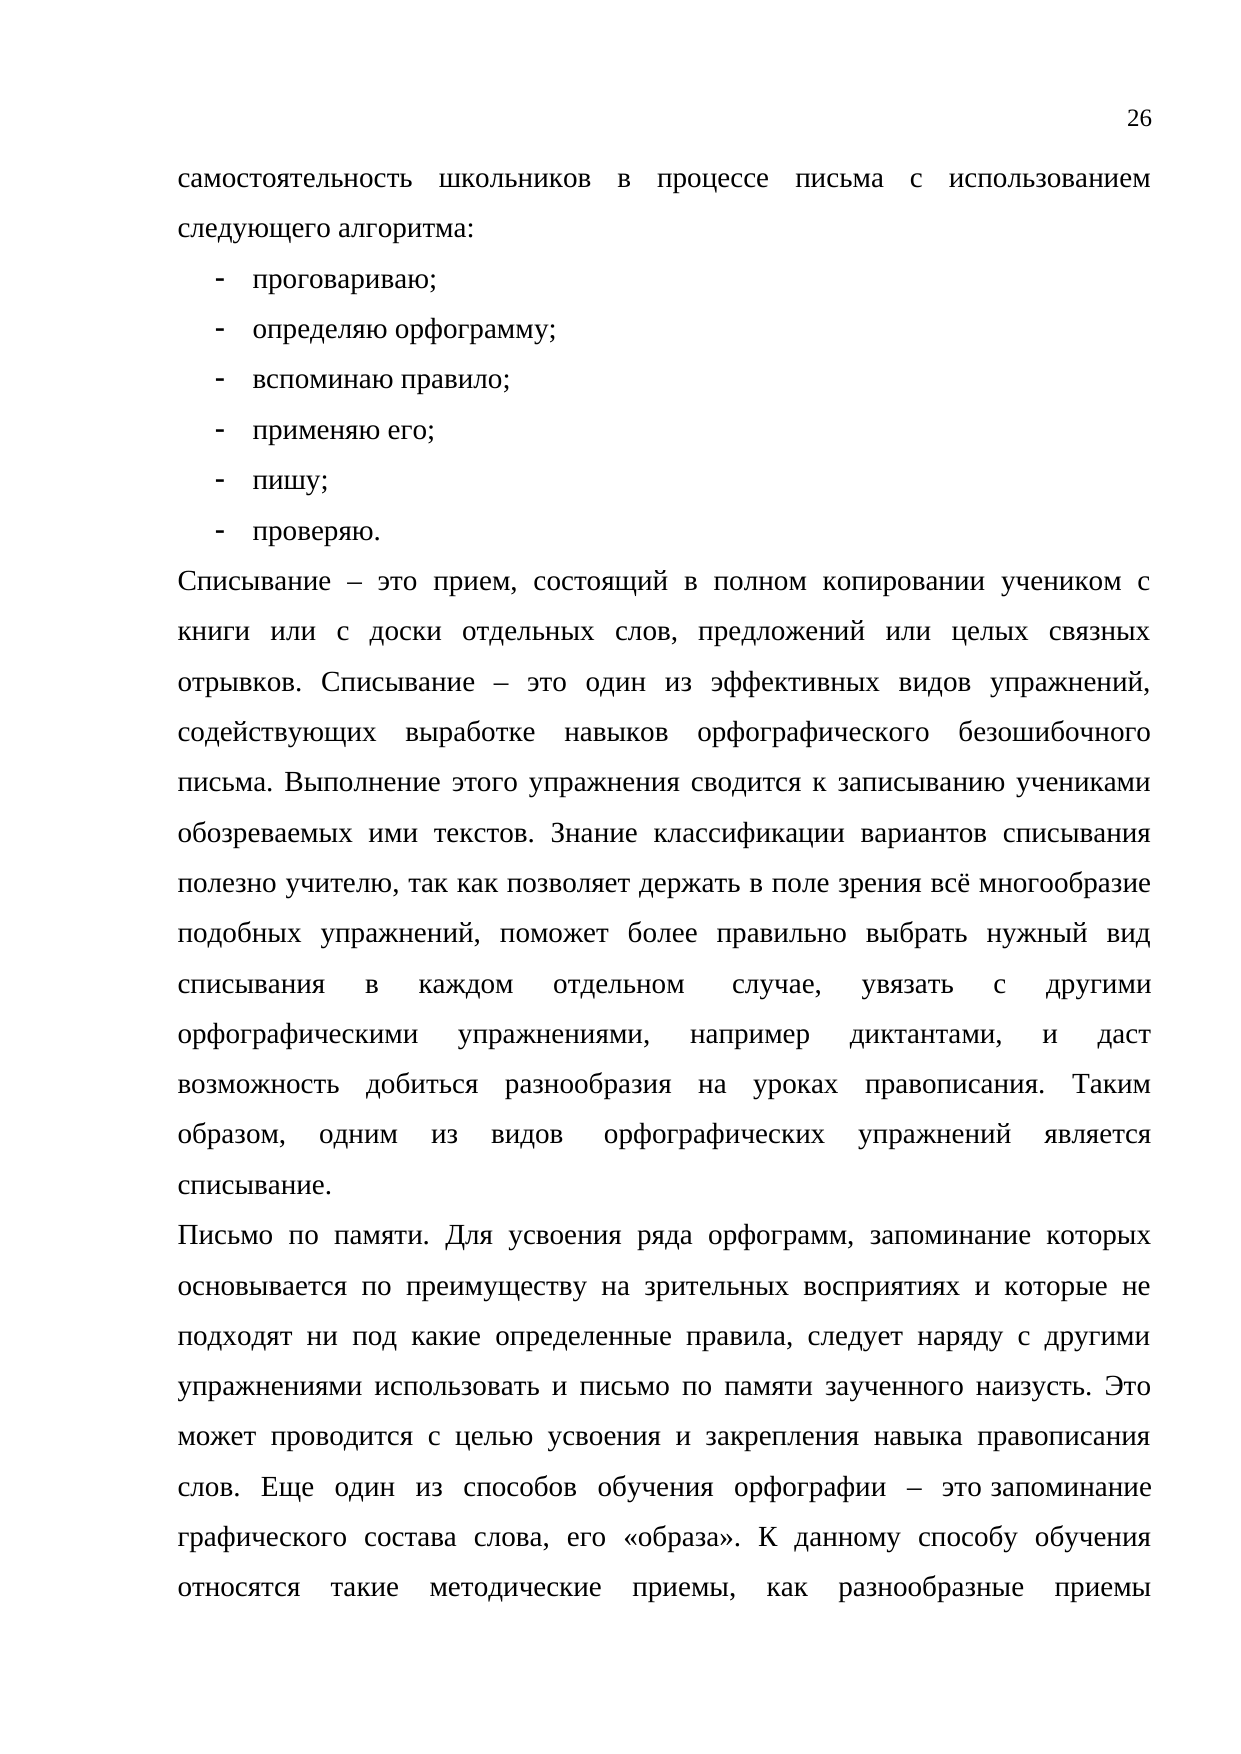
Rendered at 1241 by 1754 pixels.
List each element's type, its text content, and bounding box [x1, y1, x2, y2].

list вспоминаю правило; [215, 362, 1152, 395]
list проговариваю; [215, 261, 1152, 294]
text Списывание – это прием, состоящий в полном копировании учеником с книги или с доски отдельных слов, предложений или целых связных отрывков. Списывание – это один из эффективных видов упражнений, содействующих выработке навыков орфографического безошибочного письма. Выполнение этого упражнения сводится к записыванию учениками обозреваемых ими текстов. Знание классификации вариантов списывания полезно учителю, так как позволяет держать в поле зрения всё многообразие подобных упражнений, поможет более правильно выбрать нужный вид списывания в каждом отдельном случае, увязать с другими орфографическими упражнениями, например диктантами, и даст возможность добиться разнообразия на уроках правописания. Таким образом, одним из видов орфографических упражнений является списывание. [177, 563, 1152, 1201]
list пишу; [215, 462, 1152, 496]
list применяю его; [215, 412, 1152, 446]
list определяю орфограмму; [215, 311, 1152, 345]
list проверяю. [215, 513, 1152, 546]
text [177, 160, 1152, 244]
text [177, 1217, 1152, 1603]
